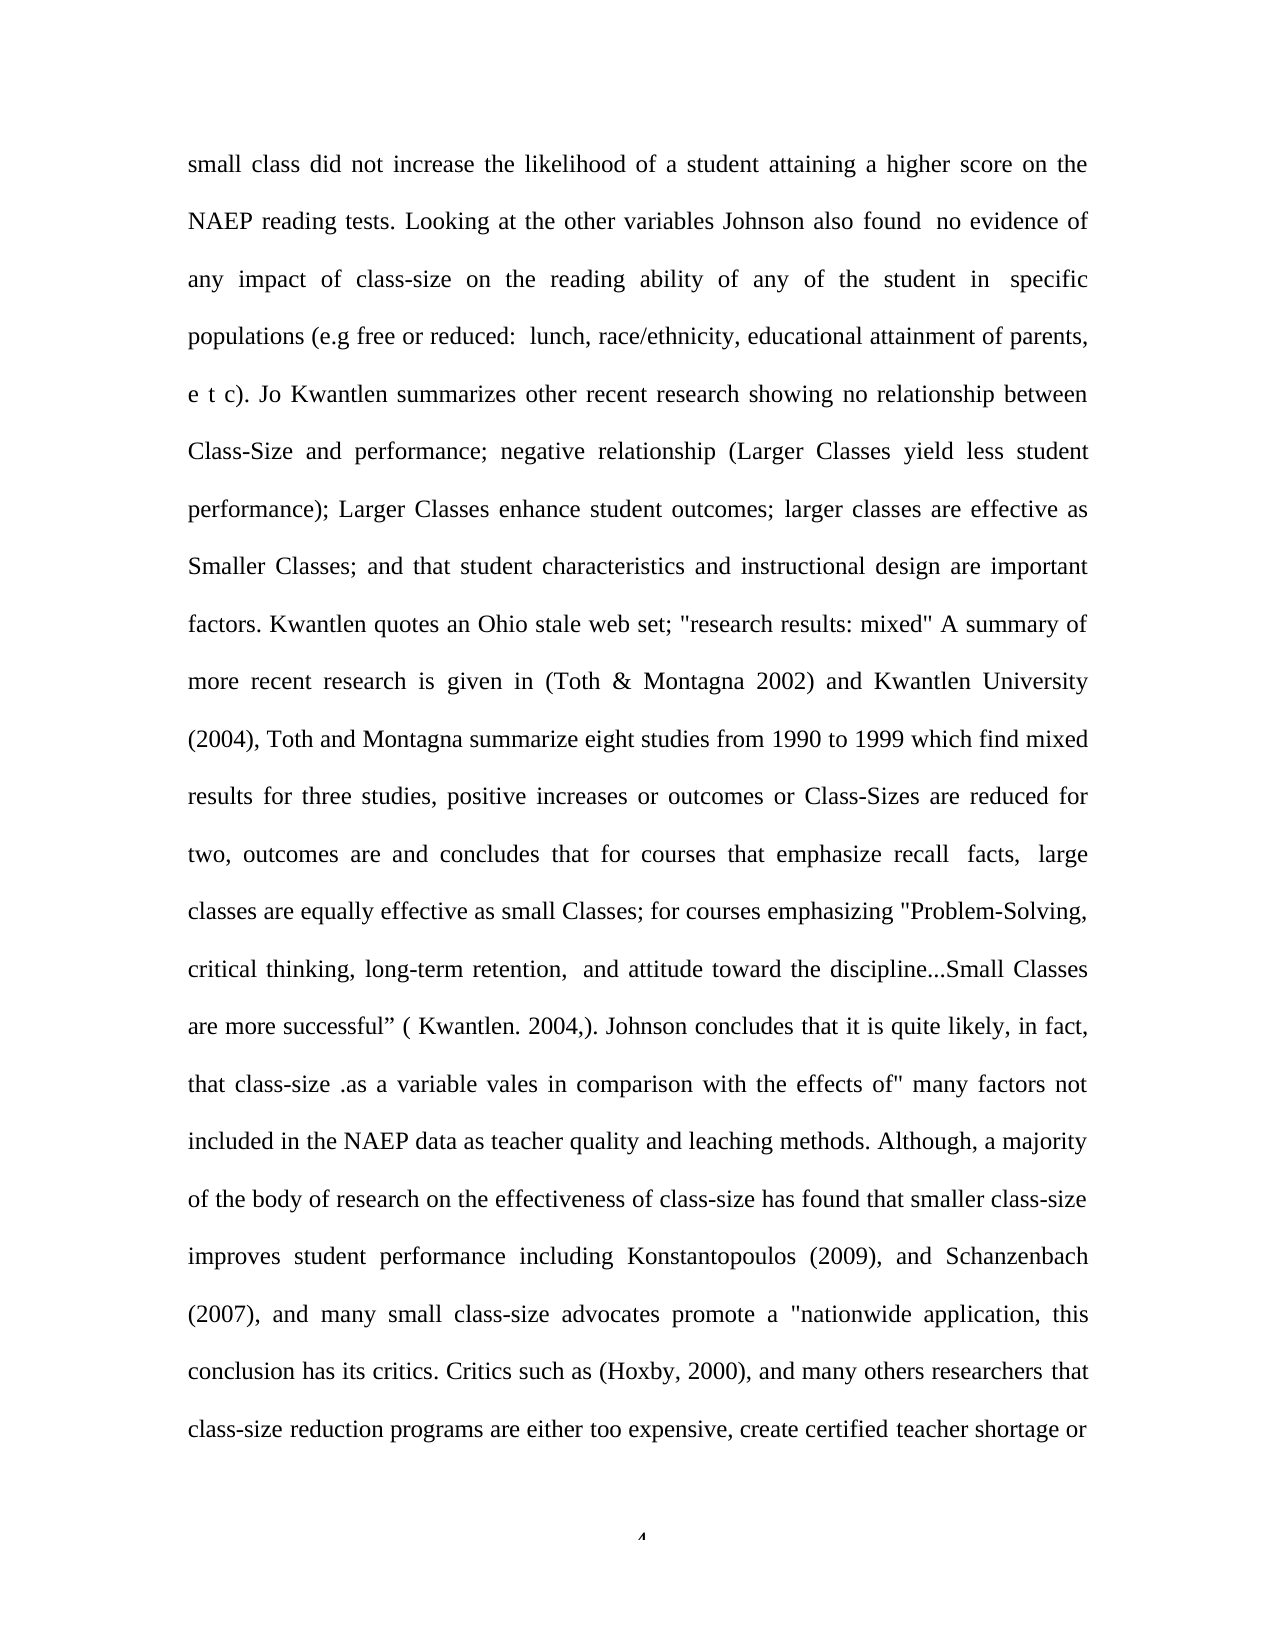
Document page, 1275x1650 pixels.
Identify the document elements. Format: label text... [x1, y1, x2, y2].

text small class did not increase the likelihood of a student attaining a higher score on the NAEP reading tests. Looking at the other variables Johnson also found no evidence of any impact of class-size on the reading ability of any of the student in specific populations (e.g free or reduced: lunch, race/ethnicity, educational attainment of parents, e t c). Jo Kwantlen summarizes other recent research showing no relationship between Class-Size and performance; negative relationship (Larger Classes yield less student performance); Larger Classes enhance student outcomes; larger classes are effective as Smaller Classes; and that student characteristics and instructional design are important factors. Kwantlen quotes an Ohio stale web set; "research results: mixed" A summary of more recent research is given in (Toth & Montagna 2002) and Kwantlen University (2004), Toth and Montagna summarize eight studies from 1990 to 1999 which find mixed results for three studies, positive increases or outcomes or Class-Sizes are reduced for two, outcomes are and concludes that for courses that emphasize recall facts, large classes are equally effective as small Classes; for courses emphasizing "Problem-Solving, critical thinking, long-term retention, and attitude toward the discipline...Small Classes are more successful” ( Kwantlen. 2004,). Johnson concludes that it is quite likely, in fact, that class-size .as a variable vales in comparison with the effects of" many factors not included in the NAEP data as teacher quality and leaching methods. Although, a majority of the body of research on the effectiveness of class-size has found that smaller class-size improves student performance including Konstantopoulos (2009), and Schanzenbach (2007), and many small class-size advocates promote a "nationwide application, this conclusion has its critics. Critics such as (Hoxby, 2000), and many others researchers that class-size reduction programs are either too expensive, create certified teacher shortage or [188, 149, 1089, 1442]
